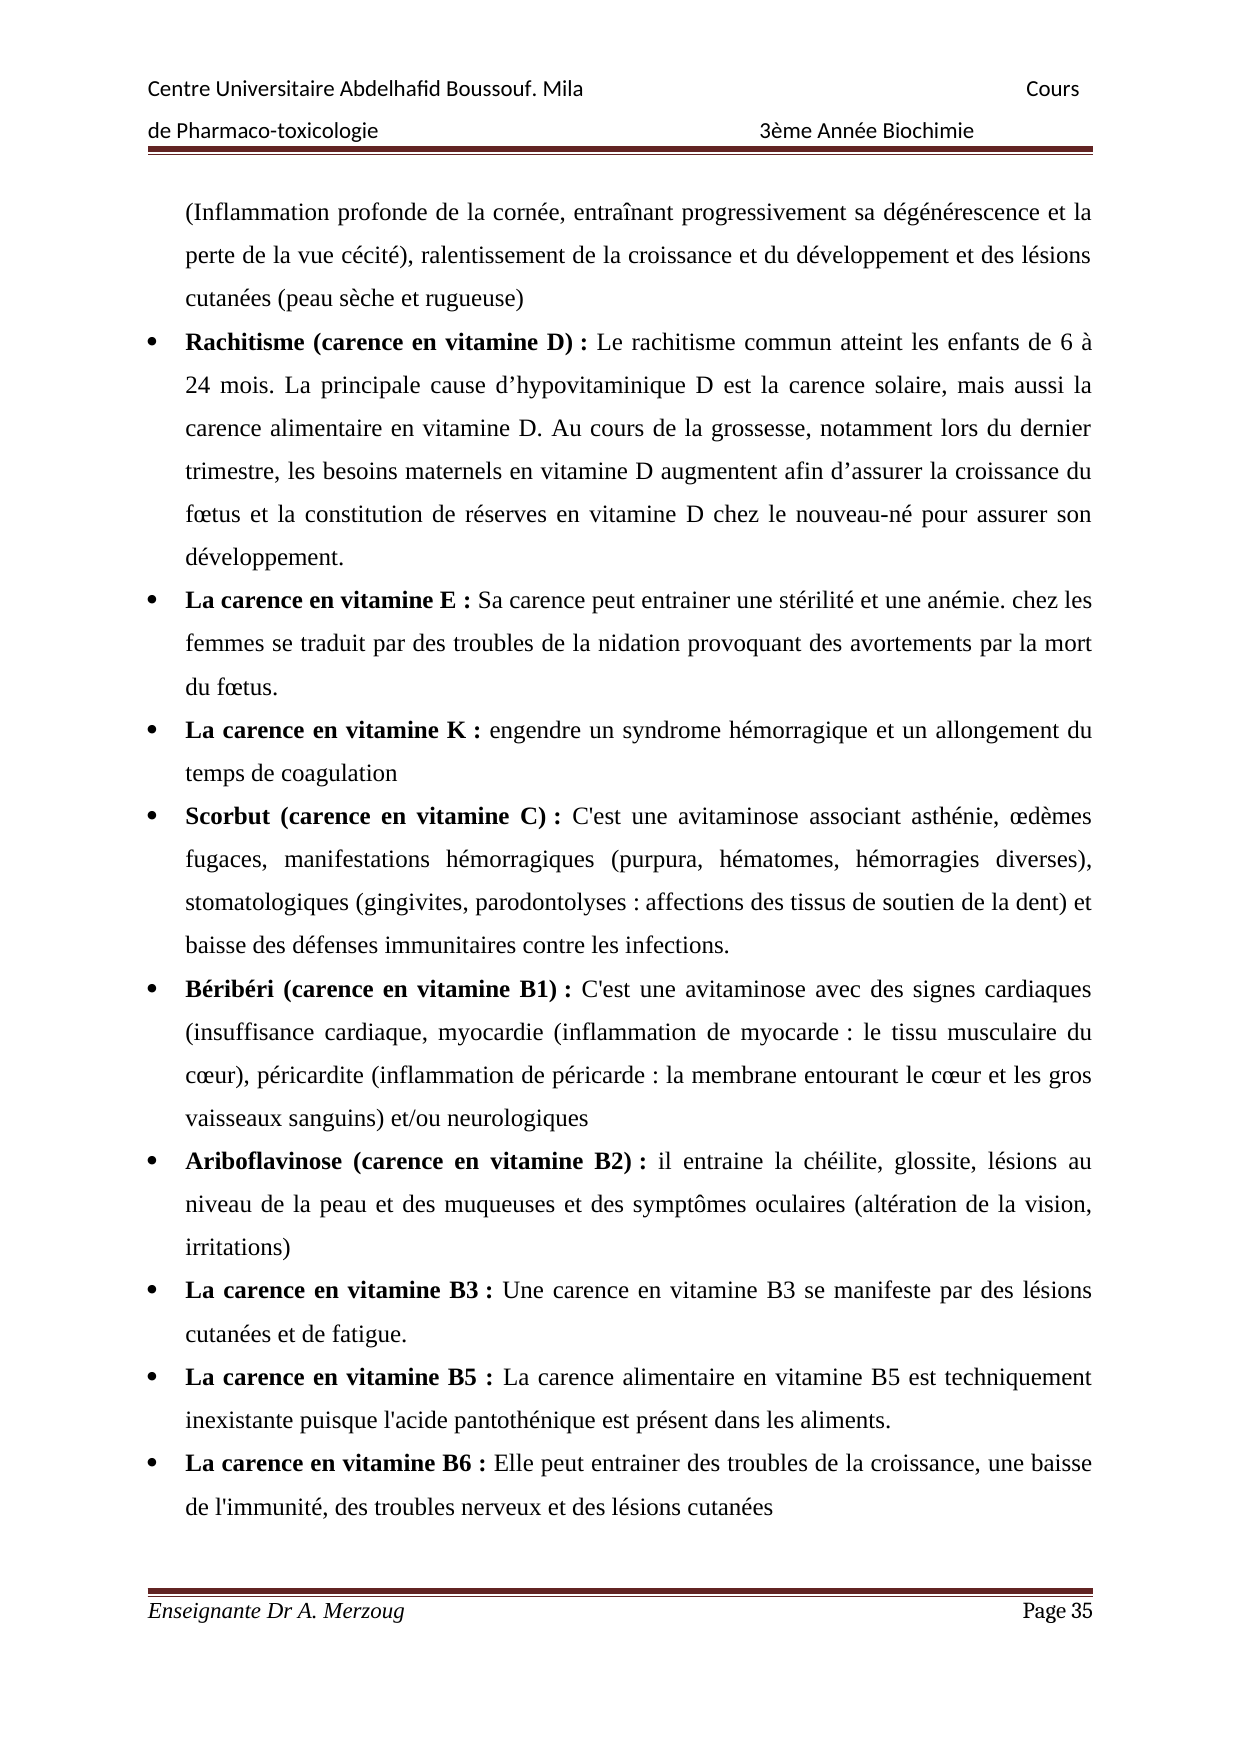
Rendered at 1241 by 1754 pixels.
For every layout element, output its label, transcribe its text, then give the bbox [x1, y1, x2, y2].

list La carence en vitamine E : Sa carence peut entrainer une stérilité et une anémie. chez les femmes se traduit par des troubles de la nidation provoquant des avortements par la mort du fœtus. [148, 585, 1093, 700]
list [148, 197, 1093, 312]
list Scorbut (carence en vitamine C) : C'est une avitaminose associant asthénie, œdèmes fugaces, manifestations hémorragiques (purpura, hématomes, hémorragies diverses), stomatologiques (gingivites, parodontolyses : affections des tissus de soutien de la dent) et baisse des défenses immunitaires contre les infections. [148, 801, 1093, 959]
list Ariboflavinose (carence en vitamine B2) : il entraine la chéilite, glossite, lésions au niveau de la peau et des muqueuses et des symptômes oculaires (altération de la vision, irritations) [148, 1146, 1093, 1261]
list Béribéri (carence en vitamine B1) : C'est une avitaminose avec des signes cardiaques (insuffisance cardiaque, myocardie (inflammation de myocarde : le tissu musculaire du cœur), péricardite (inflammation de péricarde : la membrane entourant le cœur et les gros vaisseaux sanguins) et/ou neurologiques [148, 974, 1093, 1132]
list Rachitisme (carence en vitamine D) : Le rachitisme commun atteint les enfants de 6 à 24 mois. La principale cause d’hypovitaminique D est la carence solaire, mais aussi la carence alimentaire en vitamine D. Au cours de la grossesse, notamment lors du dernier trimestre, les besoins maternels en vitamine D augmentent afin d’assurer la croissance du fœtus et la constitution de réserves en vitamine D chez le nouveau-né pour assurer son développement. [148, 327, 1093, 571]
list La carence en vitamine K : engendre un syndrome hémorragique et un allongement du temps de coagulation [148, 715, 1093, 787]
list La carence en vitamine B3 : Une carence en vitamine B3 se manifeste par des lésions cutanées et de fatigue. [148, 1276, 1093, 1348]
list La carence en vitamine B5 : La carence alimentaire en vitamine B5 est techniquement inexistante puisque l'acide pantothénique est présent dans les aliments. [148, 1362, 1093, 1434]
list La carence en vitamine B6 : Elle peut entrainer des troubles de la croissance, une baisse de l'immunité, des troubles nerveux et des lésions cutanées [148, 1448, 1093, 1520]
